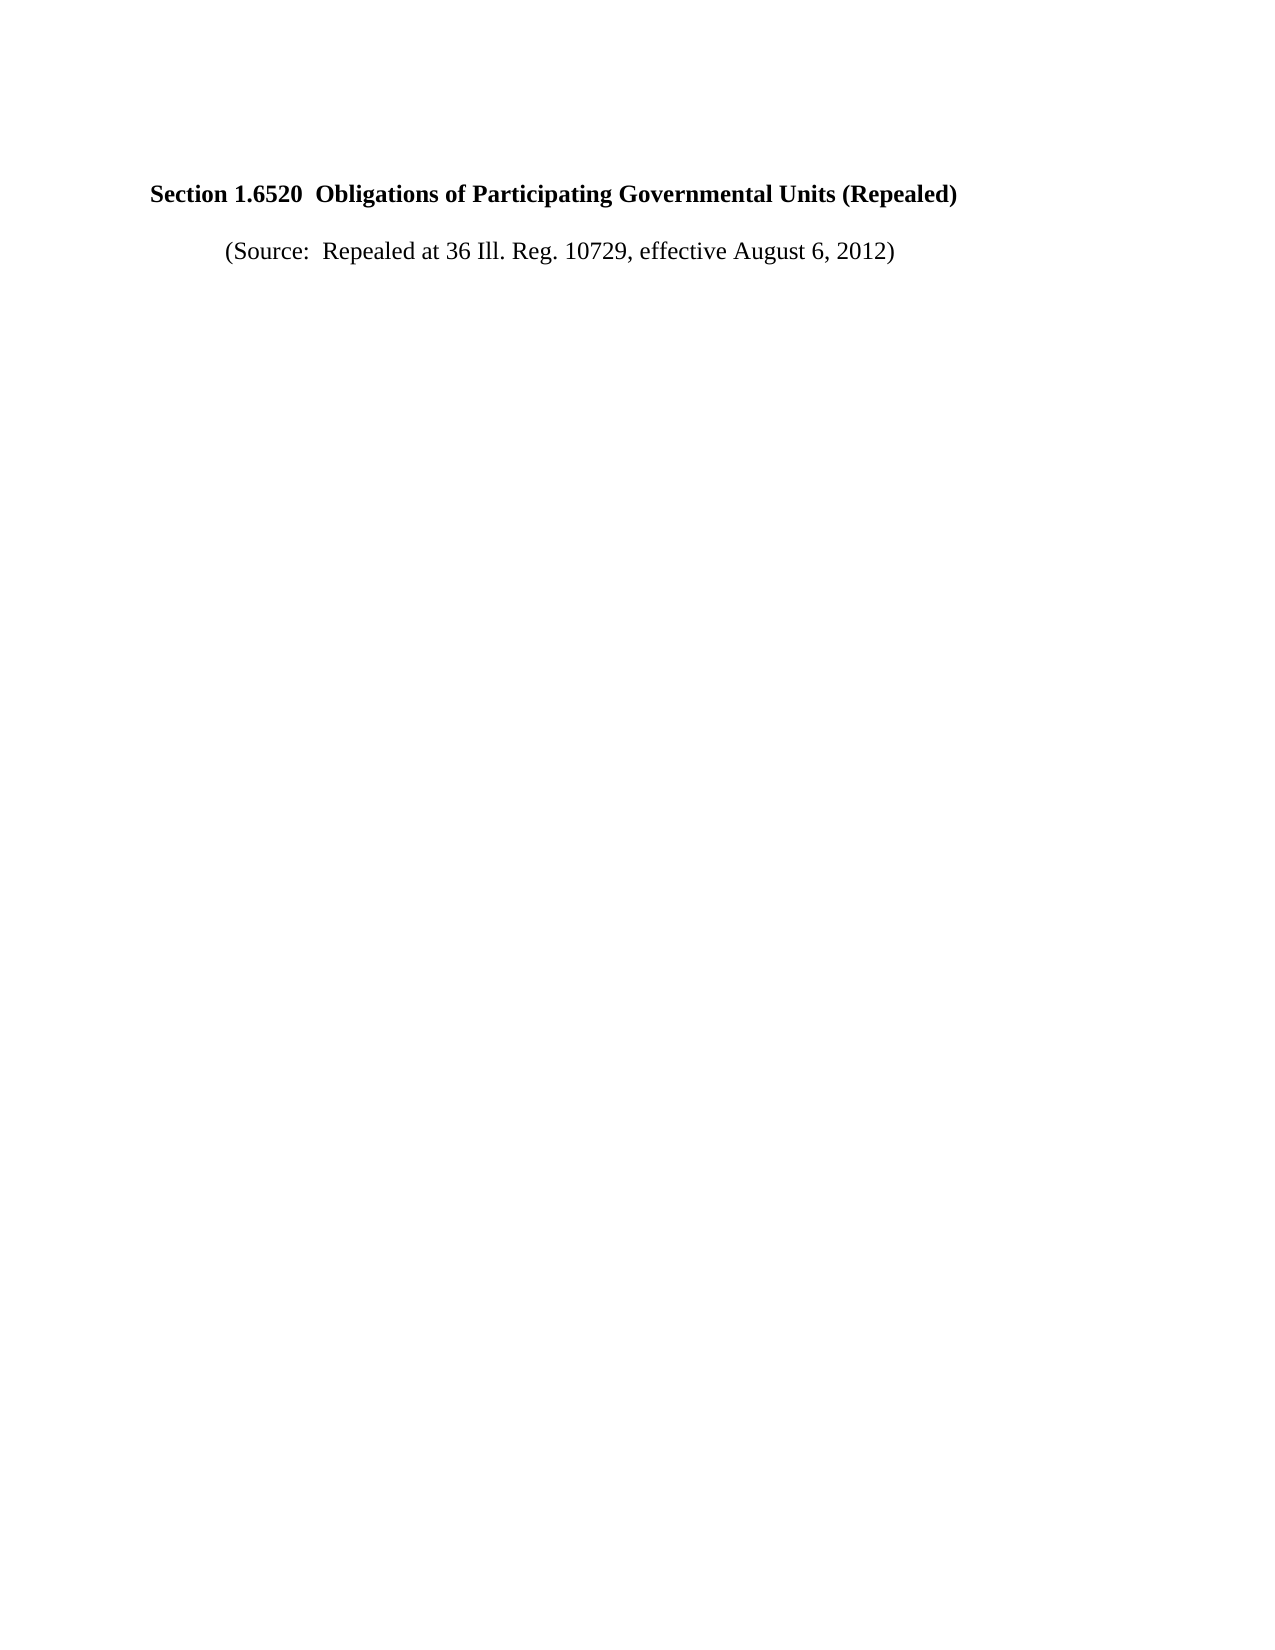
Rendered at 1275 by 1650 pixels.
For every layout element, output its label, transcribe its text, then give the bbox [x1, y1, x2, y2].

text (Source: Repealed at 36 Ill. Reg. 10729, effective August 6, 2012) [225, 236, 1125, 265]
text Section 1.6520 Obligations of Participating Governmental Units (Repealed) [150, 179, 1125, 207]
